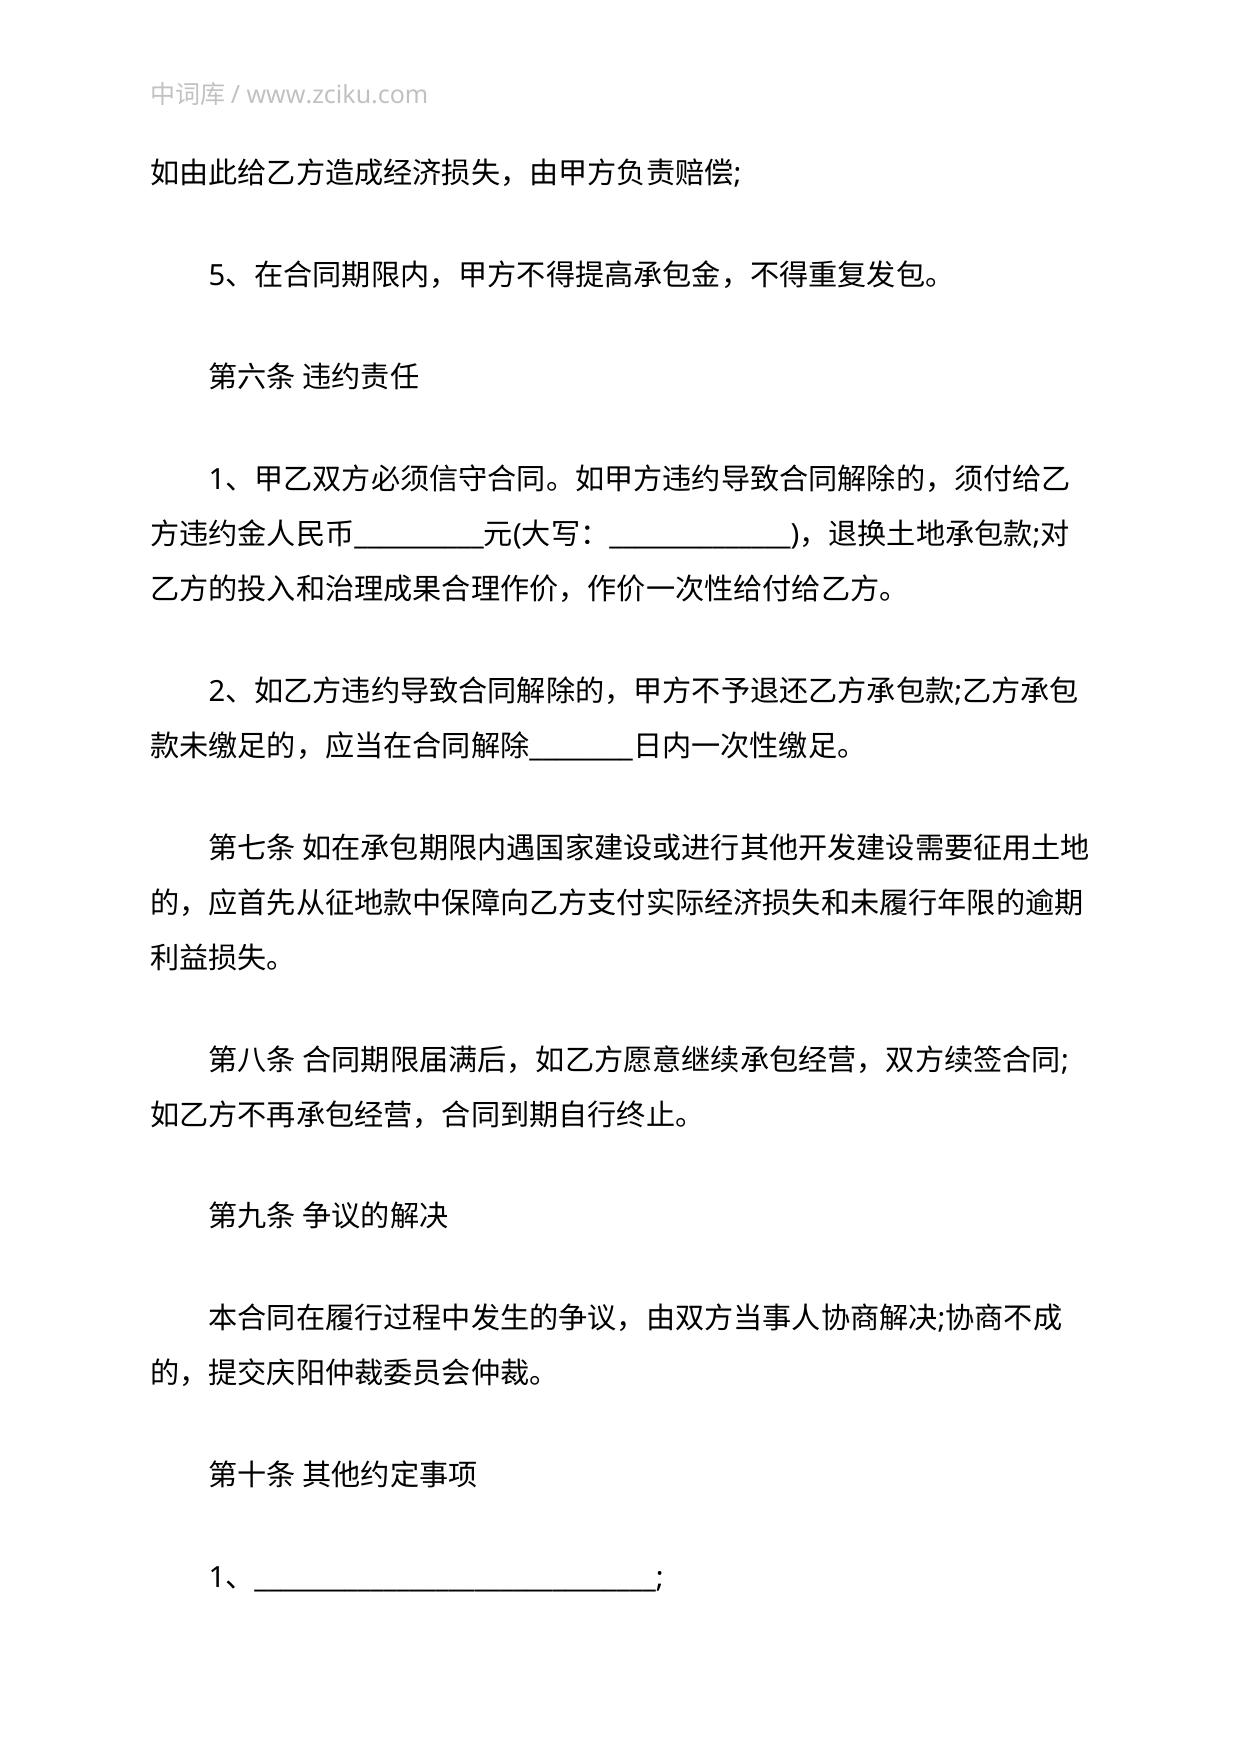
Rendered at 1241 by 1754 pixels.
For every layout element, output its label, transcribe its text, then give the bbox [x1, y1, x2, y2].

text 第十条 其他约定事项 [150, 1451, 1090, 1494]
text 本合同在履行过程中发生的争议，由双方当事人协商解决;协商不成的，提交庆阳仲裁委员会仲裁。 [150, 1294, 1090, 1392]
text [150, 150, 1090, 192]
text 第七条 如在承包期限内遇国家建设或进行其他开发建设需要征用土地的，应首先从征地款中保障向乙方支付实际经济损失和未履行年限的逾期利益损失。 [150, 824, 1090, 977]
text 1、甲乙双方必须信守合同。如甲方违约导致合同解除的，须付给乙方违约金人民币__________元(大写：______________)，退换土地承包款;对乙方的投入和治理成果合理作价，作价一次性给付给乙方。 [150, 456, 1090, 608]
text 第八条 合同期限届满后，如乙方愿意继续承包经营，双方续签合同;如乙方不再承包经营，合同到期自行终止。 [150, 1036, 1090, 1133]
text 1、_______________________________; [150, 1553, 1090, 1596]
text 第九条 争议的解决 [150, 1193, 1090, 1235]
text 第六条 违约责任 [150, 354, 1090, 396]
text 5、在合同期限内，甲方不得提高承包金，不得重复发包。 [150, 252, 1090, 294]
text 2、如乙方违约导致合同解除的，甲方不予退还乙方承包款;乙方承包款未缴足的，应当在合同解除________日内一次性缴足。 [150, 667, 1090, 765]
